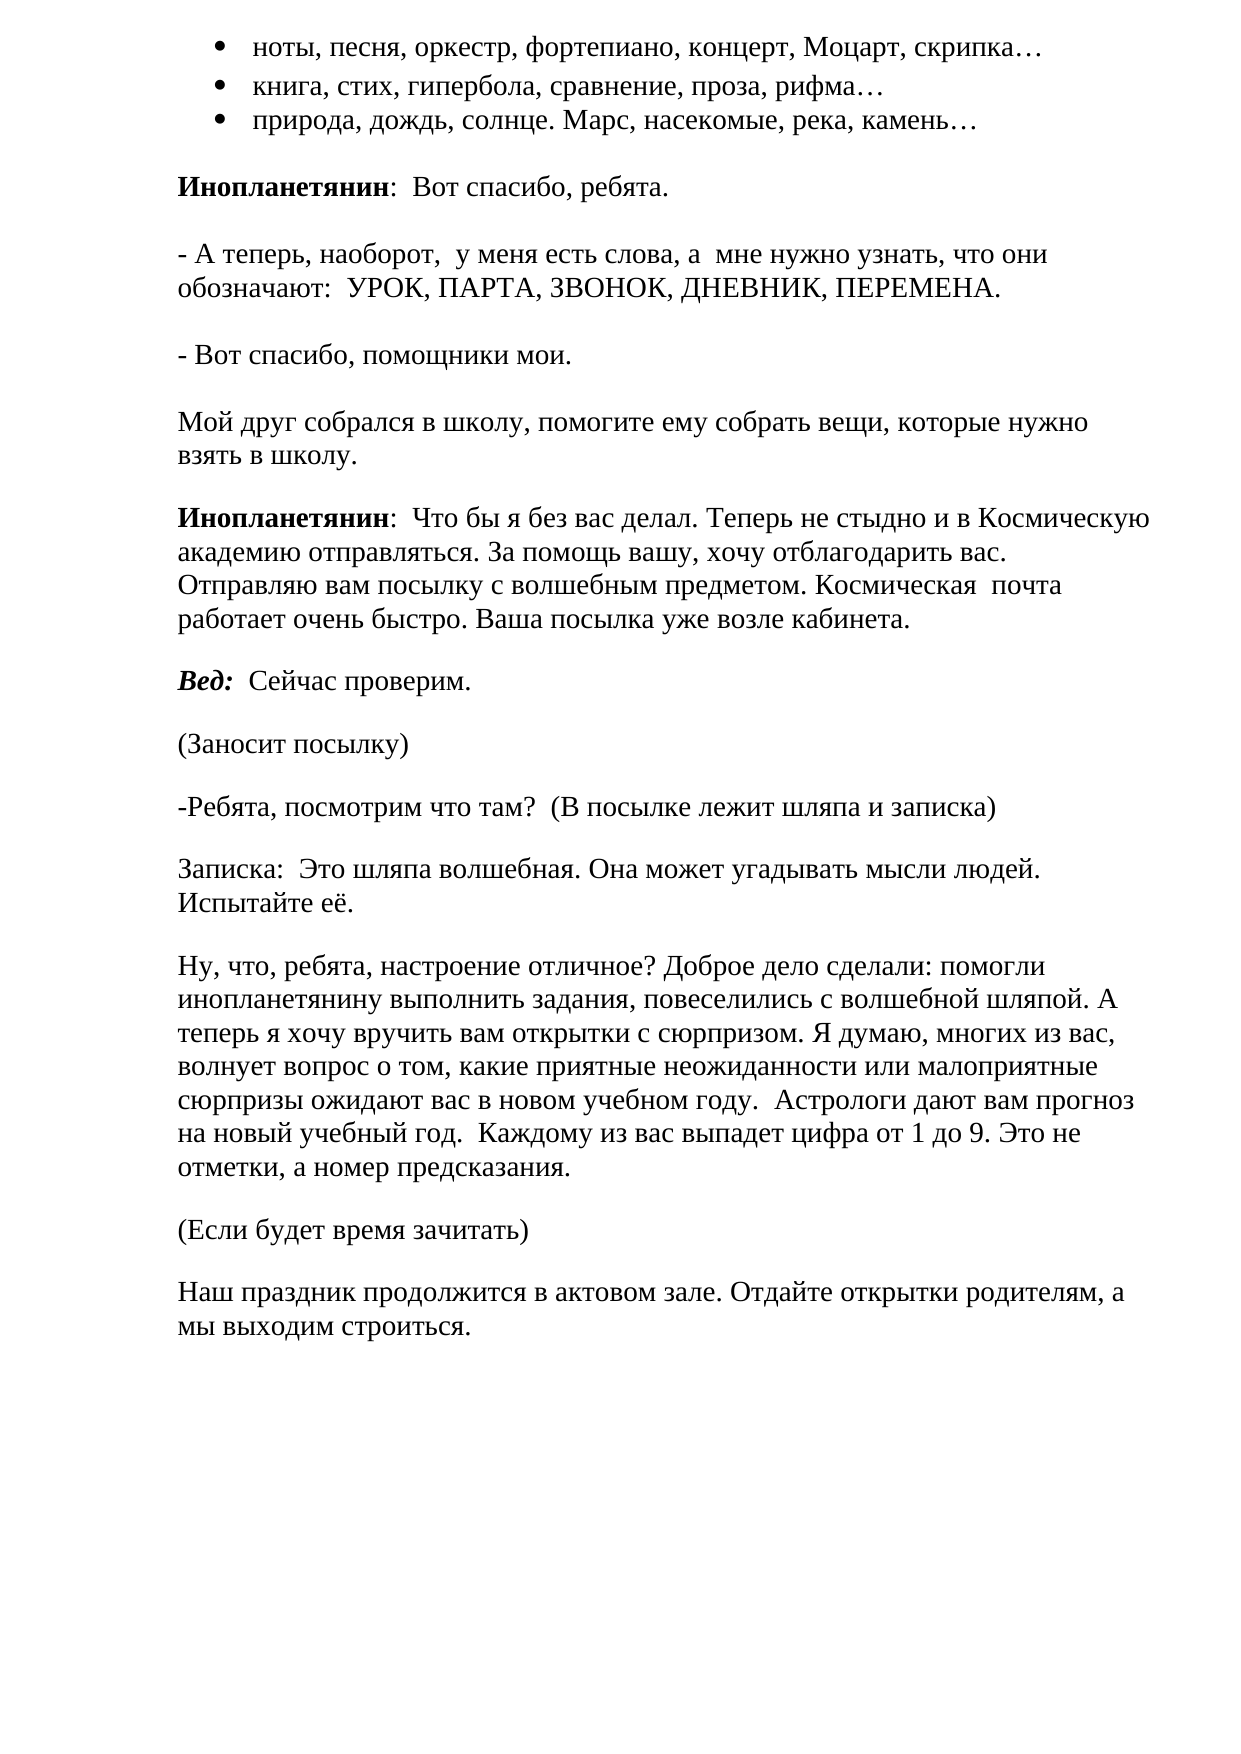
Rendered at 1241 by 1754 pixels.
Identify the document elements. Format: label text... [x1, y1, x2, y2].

list Мой друг собрался в школу, помогите ему собрать вещи, которые нужно взять в школу. [177, 404, 1152, 471]
text Инопланетянин: Что бы я без вас делал. Теперь не стыдно и в Космическую академию отправляться. За помощь вашу, хочу отблагодарить вас. Отправляю вам посылку с волшебным предметом. Космическая почта работает очень быстро. Ваша посылка уже возле кабинета. [177, 500, 1152, 634]
list книга, стих, гипербола, сравнение, проза, рифма… [215, 68, 1152, 102]
text Ну, что, ребята, настроение отличное? Доброе дело сделали: помогли инопланетянину выполнить задания, повеселились с волшебной шляпой. А теперь я хочу вручить вам открытки с сюрпризом. Я думаю, многих из вас, волнует вопрос о том, какие приятные неожиданности или малоприятные сюрпризы ожидают вас в новом учебном году. Астрологи дают вам прогноз на новый учебный год. Каждому из вас выпадет цифра от 1 до 9. Это не отметки, а номер предсказания. [177, 948, 1152, 1183]
text Записка: Это шляпа волшебная. Она может угадывать мысли людей. Испытайте её. [177, 852, 1152, 919]
list - А теперь, наоборот, у меня есть слова, а мне нужно узнать, что они обозначают: УРОК, ПАРТА, ЗВОНОК, ДНЕВНИК, ПЕРЕМЕНА. [177, 236, 1152, 303]
text Наш праздник продолжится в актовом зале. Отдайте открытки родителям, а мы выходим строиться. [177, 1274, 1152, 1342]
text -Ребята, посмотрим что там? (В посылке лежит шляпа и записка) [177, 789, 1152, 822]
text Вед: Сейчас проверим. [177, 663, 1152, 697]
list природа, дождь, солнце. Марс, насекомые, река, камень… [215, 102, 1152, 136]
text (Если будет время зачитать) [177, 1212, 1152, 1245]
list - Вот спасибо, помощники мои. [177, 337, 1152, 370]
text (Заносит посылку) [177, 726, 1152, 760]
list ноты, песня, оркестр, фортепиано, концерт, Моцарт, скрипка… [215, 29, 1152, 63]
list Инопланетянин: Вот спасибо, ребята. [177, 169, 1152, 203]
